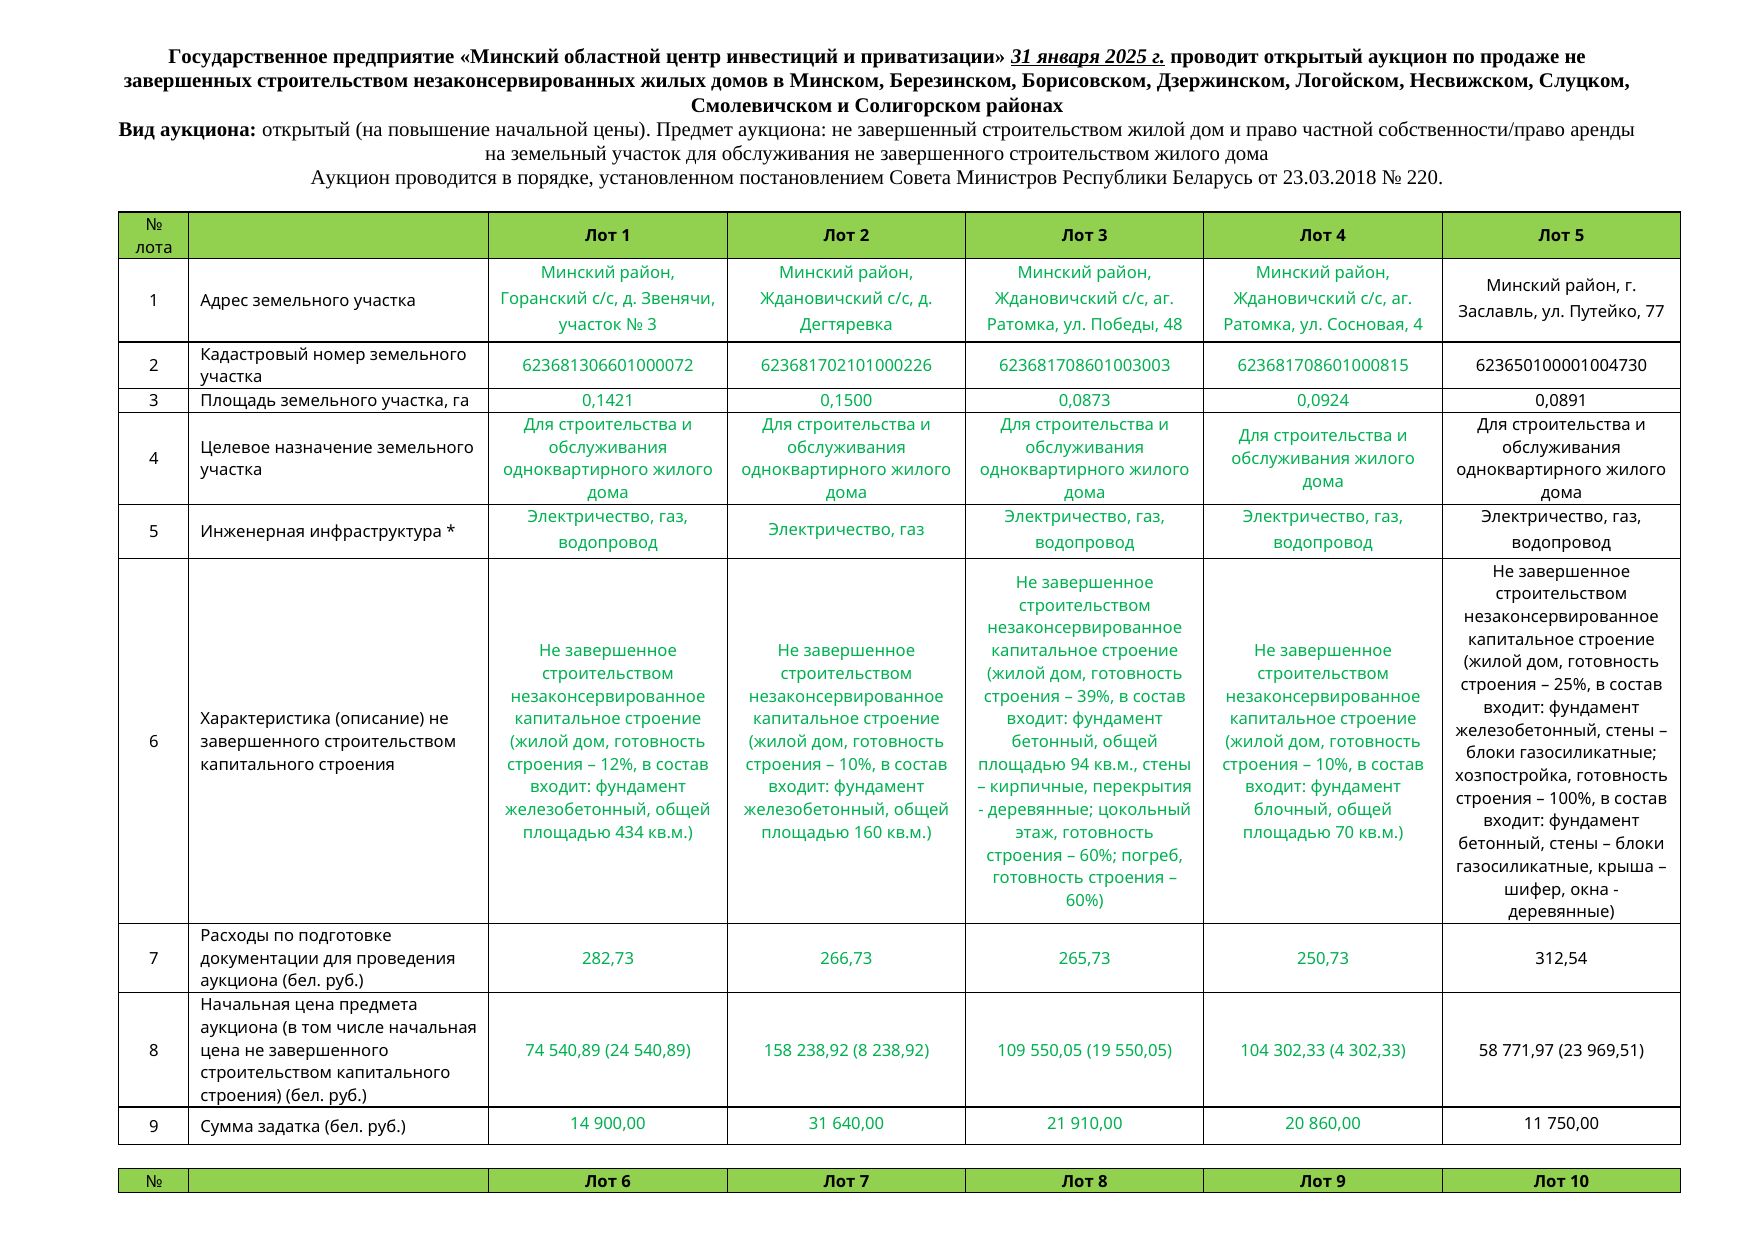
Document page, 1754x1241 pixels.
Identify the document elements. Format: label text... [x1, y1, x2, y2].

table_cell Не завершенное строительством незаконсервированное капитальное строение (жилой дом, готовность строения – 10%, в состав входит: фундамент железобетонный, общей площадью 160 кв.м.) [728, 559, 965, 923]
table_cell Минский район, г. Заславль, ул. Путейко, 77 [1443, 259, 1680, 341]
table_cell 2 [119, 343, 188, 388]
table_cell 21 910,00 [966, 1108, 1203, 1144]
table_cell Для строительства и обслуживания одноквартирного жилого дома [966, 413, 1203, 503]
table_cell 312,54 [1443, 924, 1680, 992]
table_cell 623681708601000815 [1204, 343, 1442, 388]
table_cell Минский район, Ждановичский с/с, аг. Ратомка, ул. Сосновая, 4 [1204, 259, 1442, 341]
table_cell 0,0873 [966, 389, 1203, 412]
table_cell Целевое назначение земельного участка [189, 413, 488, 503]
table_cell Не завершенное строительством незаконсервированное капитальное строение (жилой дом, готовность строения – 39%, в состав входит: фундамент бетонный, общей площадью 94 кв.м., стены – кирпичные, перекрытия - деревянные; цокольный этаж, готовность строения – 60%; погреб, готовность строения – 60%) [966, 559, 1203, 923]
table_cell 20 860,00 [1204, 1108, 1442, 1144]
table_header Лот 8 [966, 1169, 1203, 1192]
table_cell Сумма задатка (бел. руб.) [189, 1108, 488, 1144]
table_cell 0,0891 [1443, 389, 1680, 412]
table_cell Для строительства и обслуживания жилого дома [1204, 413, 1442, 503]
table_cell 158 238,92 (8 238,92) [728, 993, 965, 1106]
table_cell Для строительства и обслуживания одноквартирного жилого дома [489, 413, 727, 503]
table_cell Минский район, Ждановичский с/с, д. Дегтяревка [728, 259, 965, 341]
table_cell 265,73 [966, 924, 1203, 992]
table_cell Электричество, газ, водопровод [1204, 505, 1442, 558]
table_header Лот 4 [1204, 213, 1442, 258]
table_cell 623681708601003003 [966, 343, 1203, 388]
table_header Лот 10 [1443, 1169, 1680, 1192]
table_cell 8 [119, 993, 188, 1106]
table_cell 5 [119, 505, 188, 558]
table_cell 623650100001004730 [1443, 343, 1680, 388]
table_cell 4 [119, 413, 188, 503]
table_header № лота [119, 213, 188, 258]
table_header Лот 3 [966, 213, 1203, 258]
table_cell 104 302,33 (4 302,33) [1204, 993, 1442, 1106]
table_cell Характеристика (описание) не завершенного строительством капитального строения [189, 559, 488, 923]
table_cell 266,73 [728, 924, 965, 992]
table_cell 3 [119, 389, 188, 412]
table_cell Электричество, газ, водопровод [489, 505, 727, 558]
table_cell 7 [119, 924, 188, 992]
table_header [189, 1169, 488, 1192]
table_cell 58 771,97 (23 969,51) [1443, 993, 1680, 1106]
table_cell 250,73 [1204, 924, 1442, 992]
table_cell Кадастровый номер земельного участка [189, 343, 488, 388]
table_header [189, 213, 488, 258]
table_cell Минский район, Горанский с/с, д. Звенячи, участок № 3 [489, 259, 727, 341]
table_header № лота [119, 1169, 188, 1192]
table_cell 11 750,00 [1443, 1108, 1680, 1144]
table_cell Электричество, газ [728, 505, 965, 558]
table_header Лот 2 [728, 213, 965, 258]
table_cell Для строительства и обслуживания одноквартирного жилого дома [1443, 413, 1680, 503]
table_cell 109 550,05 (19 550,05) [966, 993, 1203, 1106]
table_cell Минский район, Ждановичский с/с, аг. Ратомка, ул. Победы, 48 [966, 259, 1203, 341]
table_cell 1 [119, 259, 188, 341]
table_cell Электричество, газ, водопровод [1443, 505, 1680, 558]
table_cell 14 900,00 [489, 1108, 727, 1144]
table_cell Не завершенное строительством незаконсервированное капитальное строение (жилой дом, готовность строения – 12%, в состав входит: фундамент железобетонный, общей площадью 434 кв.м.) [489, 559, 727, 923]
table_cell 9 [119, 1108, 188, 1144]
table_cell Не завершенное строительством незаконсервированное капитальное строение (жилой дом, готовность строения – 25%, в состав входит: фундамент железобетонный, стены – блоки газосиликатные; хозпостройка, готовность строения – 100%, в состав входит: фундамент бетонный, стены – блоки газосиликатные, крыша – шифер, окна - деревянные) [1443, 559, 1680, 923]
table_cell Адрес земельного участка [189, 259, 488, 341]
table_cell Электричество, газ, водопровод [966, 505, 1203, 558]
text Аукцион проводится в порядке, установленном постановлением Совета Министров Республики Беларусь от 23.03.2018 № 220. [118, 165, 1636, 189]
table_header Лот 9 [1204, 1169, 1442, 1192]
table_cell 6 [119, 559, 188, 923]
table_header Лот 5 [1443, 213, 1680, 258]
table_cell Инженерная инфраструктура * [189, 505, 488, 558]
table_cell Для строительства и обслуживания одноквартирного жилого дома [728, 413, 965, 503]
table_header Лот 1 [489, 213, 727, 258]
table_cell 74 540,89 (24 540,89) [489, 993, 727, 1106]
table_cell Не завершенное строительством незаконсервированное капитальное строение (жилой дом, готовность строения – 10%, в состав входит: фундамент блочный, общей площадью 70 кв.м.) [1204, 559, 1442, 923]
table_cell 623681702101000226 [728, 343, 965, 388]
table_header Лот 6 [489, 1169, 727, 1192]
table_cell 0,0924 [1204, 389, 1442, 412]
table_cell Площадь земельного участка, га [189, 389, 488, 412]
table_cell Начальная цена предмета аукциона (в том числе начальная цена не завершенного строительством капитального строения) (бел. руб.) [189, 993, 488, 1106]
table_cell Расходы по подготовке документации для проведения аукциона (бел. руб.) [189, 924, 488, 992]
table_cell 0,1421 [489, 389, 727, 412]
text Государственное предприятие «Минский областной центр инвестиций и приватизации» 31 января 2025 г. проводит открытый аукцион по продаже не завершенных строительством незаконсервированных жилых домов в Минском, Березинском, Борисовском, Дзержинском, Логойском, Несвижском, Слуцком, Смолевичском и Солигорском районах [118, 44, 1636, 117]
table_cell 623681306601000072 [489, 343, 727, 388]
table_header Лот 7 [728, 1169, 965, 1192]
table_cell 31 640,00 [728, 1108, 965, 1144]
text Вид аукциона: открытый (на повышение начальной цены). Предмет аукциона: не завершенный строительством жилой дом и право частной собственности/право аренды на земельный участок для обслуживания не завершенного строительством жилого дома [118, 117, 1636, 165]
table_cell 0,1500 [728, 389, 965, 412]
table_cell 282,73 [489, 924, 727, 992]
